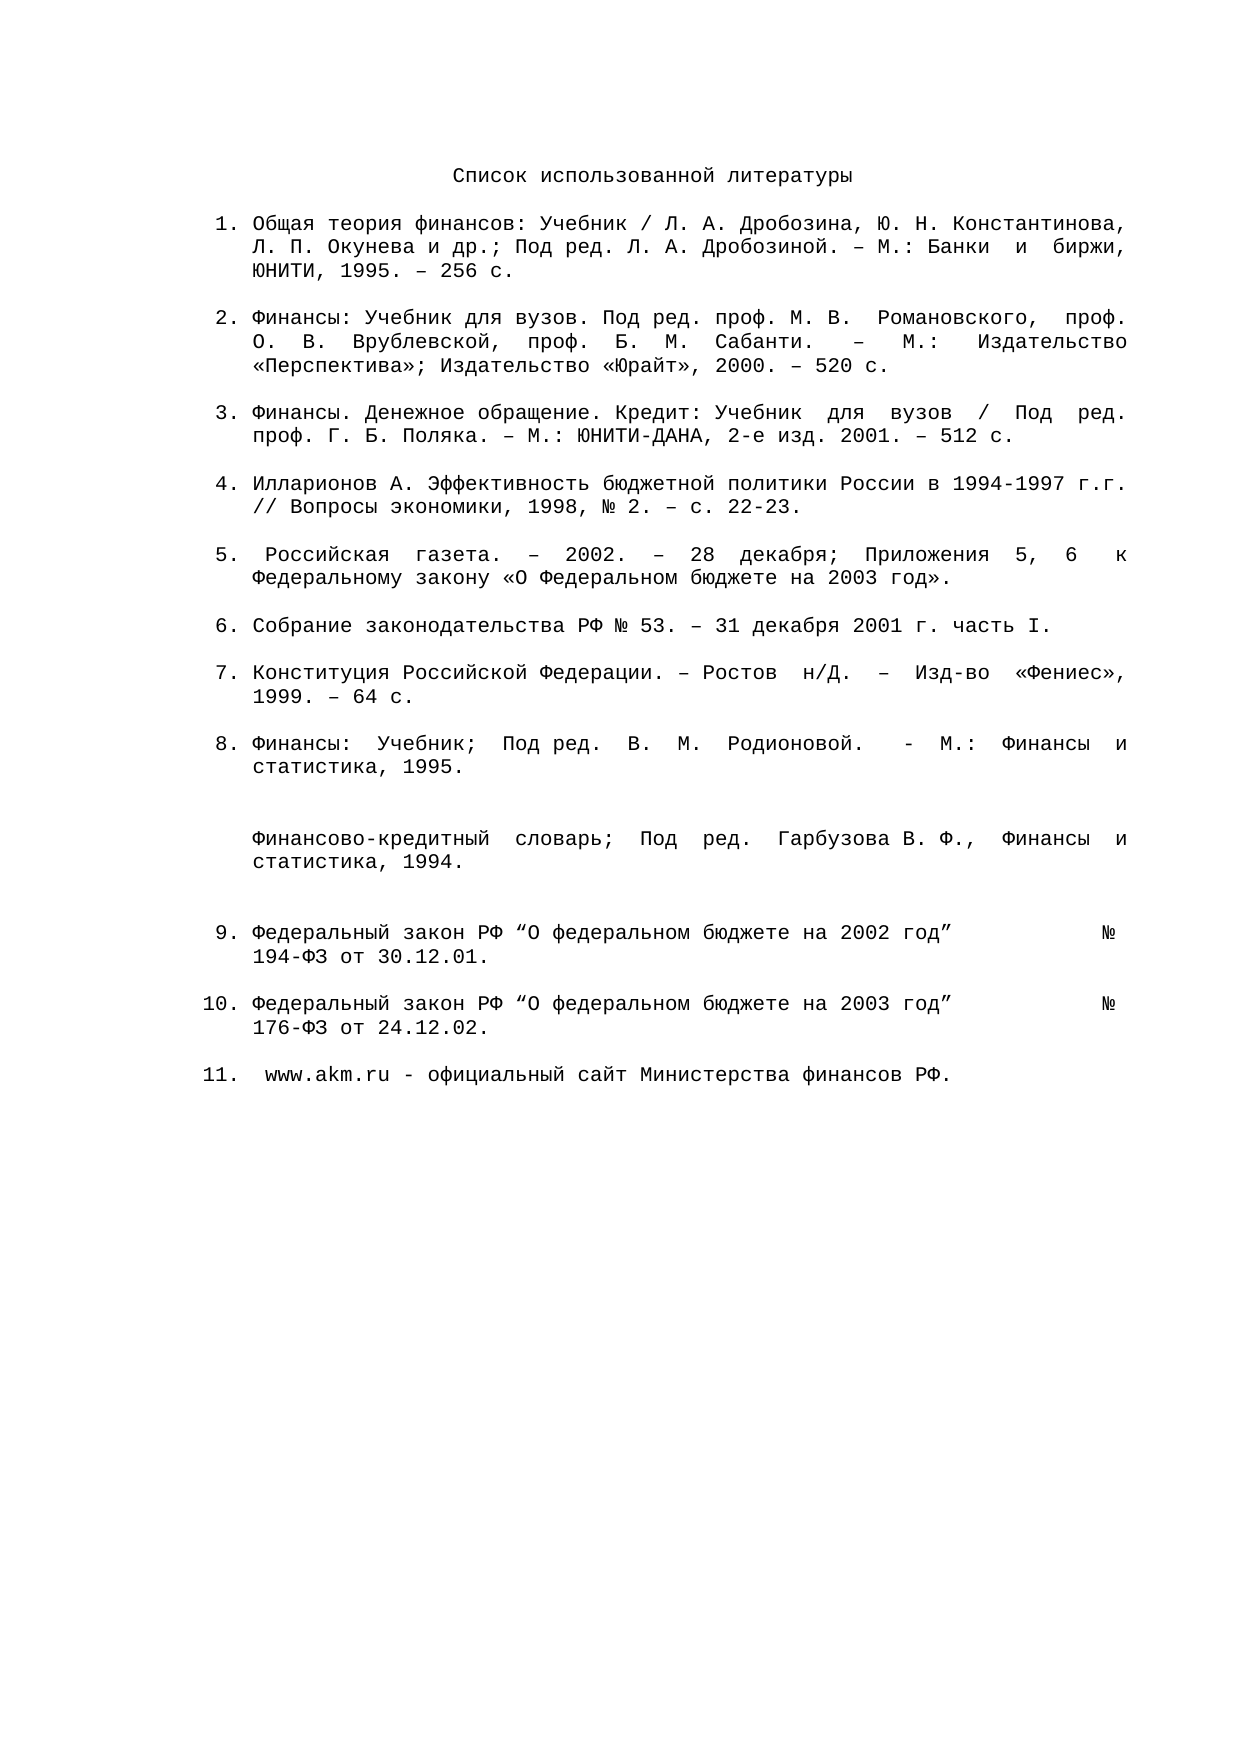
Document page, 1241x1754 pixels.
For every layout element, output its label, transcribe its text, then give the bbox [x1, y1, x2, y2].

text 3. Финансы. Денежное обращение. Кредит: Учебник для вузов / Под ред. [177, 402, 1152, 426]
text 5. Российская газета. – 2002. – 28 декабря; Приложения 5, 6 к [177, 544, 1152, 567]
text Финансово-кредитный словарь; Под ред. Гарбузова В. Ф., Финансы и [177, 827, 1152, 851]
text 9. Федеральный закон РФ “О федеральном бюджете на 2002 год” № [177, 922, 1152, 946]
text 6. Собрание законодательства РФ № 53. – 31 декабря . часть I. [177, 615, 1152, 638]
text Л. П. Окунева и др.; Под ред. Л. А. Дробозиной. – М.: Банки и биржи, [177, 236, 1152, 260]
text 8. Финансы: Учебник; Под ред. В. М. Родионовой. - М.: Финансы и [177, 733, 1152, 757]
text 7. Конституция Российской Федерации. – Ростов н/Д. – Изд-во «Фениес», [177, 662, 1152, 686]
text 2. Финансы: Учебник для вузов. Под ред. проф. М. В. Романовского, проф. [177, 307, 1152, 331]
text 194-ФЗ от 30.12.01. [177, 946, 1152, 969]
text ЮНИТИ, 1995. – 256 с. [177, 260, 1152, 284]
text проф. Г. Б. Поляка. – М.: ЮНИТИ-ДАНА, 2-е изд. 2001. – 512 с. [177, 426, 1152, 449]
text О. В. Врублевской, проф. Б. М. Сабанти. – М.: Издательство [177, 331, 1152, 354]
text 1999. – 64 с. [177, 686, 1152, 709]
text статистика, 1995. [177, 757, 1152, 780]
text // Вопросы экономики, 1998, № 2. – с. 22-23. [177, 496, 1152, 520]
text 176-ФЗ от 24.12.02. [177, 1017, 1152, 1040]
text 11. www.akm.ru - официальный сайт Министерства финансов РФ. [177, 1064, 1152, 1088]
text 1. Общая теория финансов: Учебник / Л. А. Дробозина, Ю. Н. Константинова, [177, 213, 1152, 236]
text 4. Илларионов А. Эффективность бюджетной политики России в 1994-.г. [177, 473, 1152, 496]
text Список использованной литературы [177, 165, 1152, 189]
text статистика, 1994. [177, 851, 1152, 875]
text Федеральному закону «О Федеральном бюджете на 2003 год». [177, 567, 1152, 591]
text «Перспектива»; Издательство «Юрайт», 2000. – 520 с. [177, 354, 1152, 378]
text 10. Федеральный закон РФ “О федеральном бюджете на 2003 год” № [177, 993, 1152, 1017]
